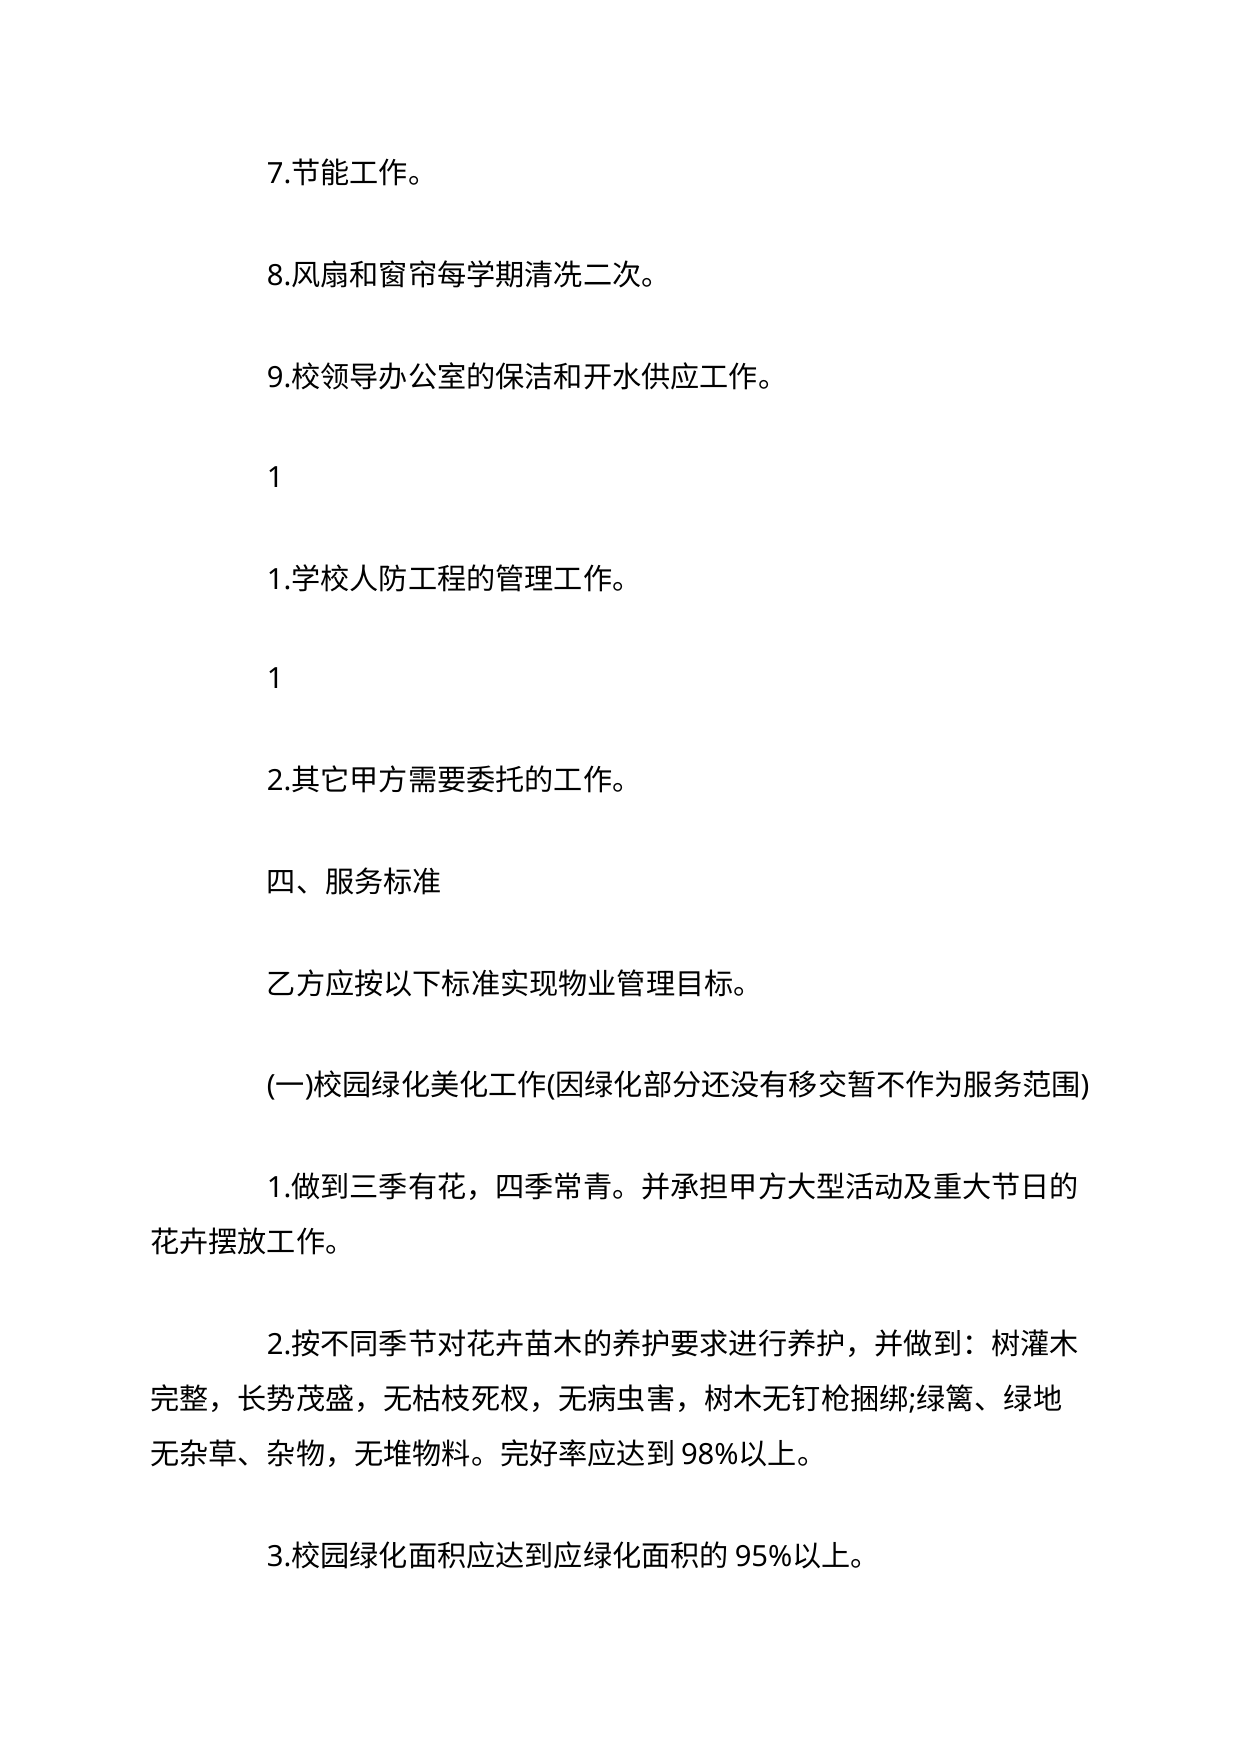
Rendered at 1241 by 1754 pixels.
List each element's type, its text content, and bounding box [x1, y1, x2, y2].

text 2.按不同季节对花卉苗木的养护要求进行养护，并做到：树灌木完整，长势茂盛，无枯枝死杈，无病虫害，树木无钉枪捆绑;绿篱、绿地无杂草、杂物，无堆物料。完好率应达到98%以上。 [150, 1321, 1090, 1473]
text 1.学校人防工程的管理工作。 [150, 555, 1090, 598]
text 3.校园绿化面积应达到应绿化面积的95%以上。 [150, 1533, 1090, 1575]
text 乙方应按以下标准实现物业管理目标。 [150, 960, 1090, 1002]
text 9.校领导办公室的保洁和开水供应工作。 [150, 354, 1090, 396]
text 7.节能工作。 [150, 150, 1090, 192]
text (一)校园绿化美化工作(因绿化部分还没有移交暂不作为服务范围) [150, 1062, 1090, 1104]
text 1.做到三季有花，四季常青。并承担甲方大型活动及重大节日的花卉摆放工作。 [150, 1164, 1090, 1261]
text 四、服务标准 [150, 858, 1090, 901]
text 8.风扇和窗帘每学期清冼二次。 [150, 252, 1090, 294]
text 2.其它甲方需要委托的工作。 [150, 756, 1090, 799]
text 1 [150, 657, 1090, 697]
text 1 [150, 456, 1090, 496]
